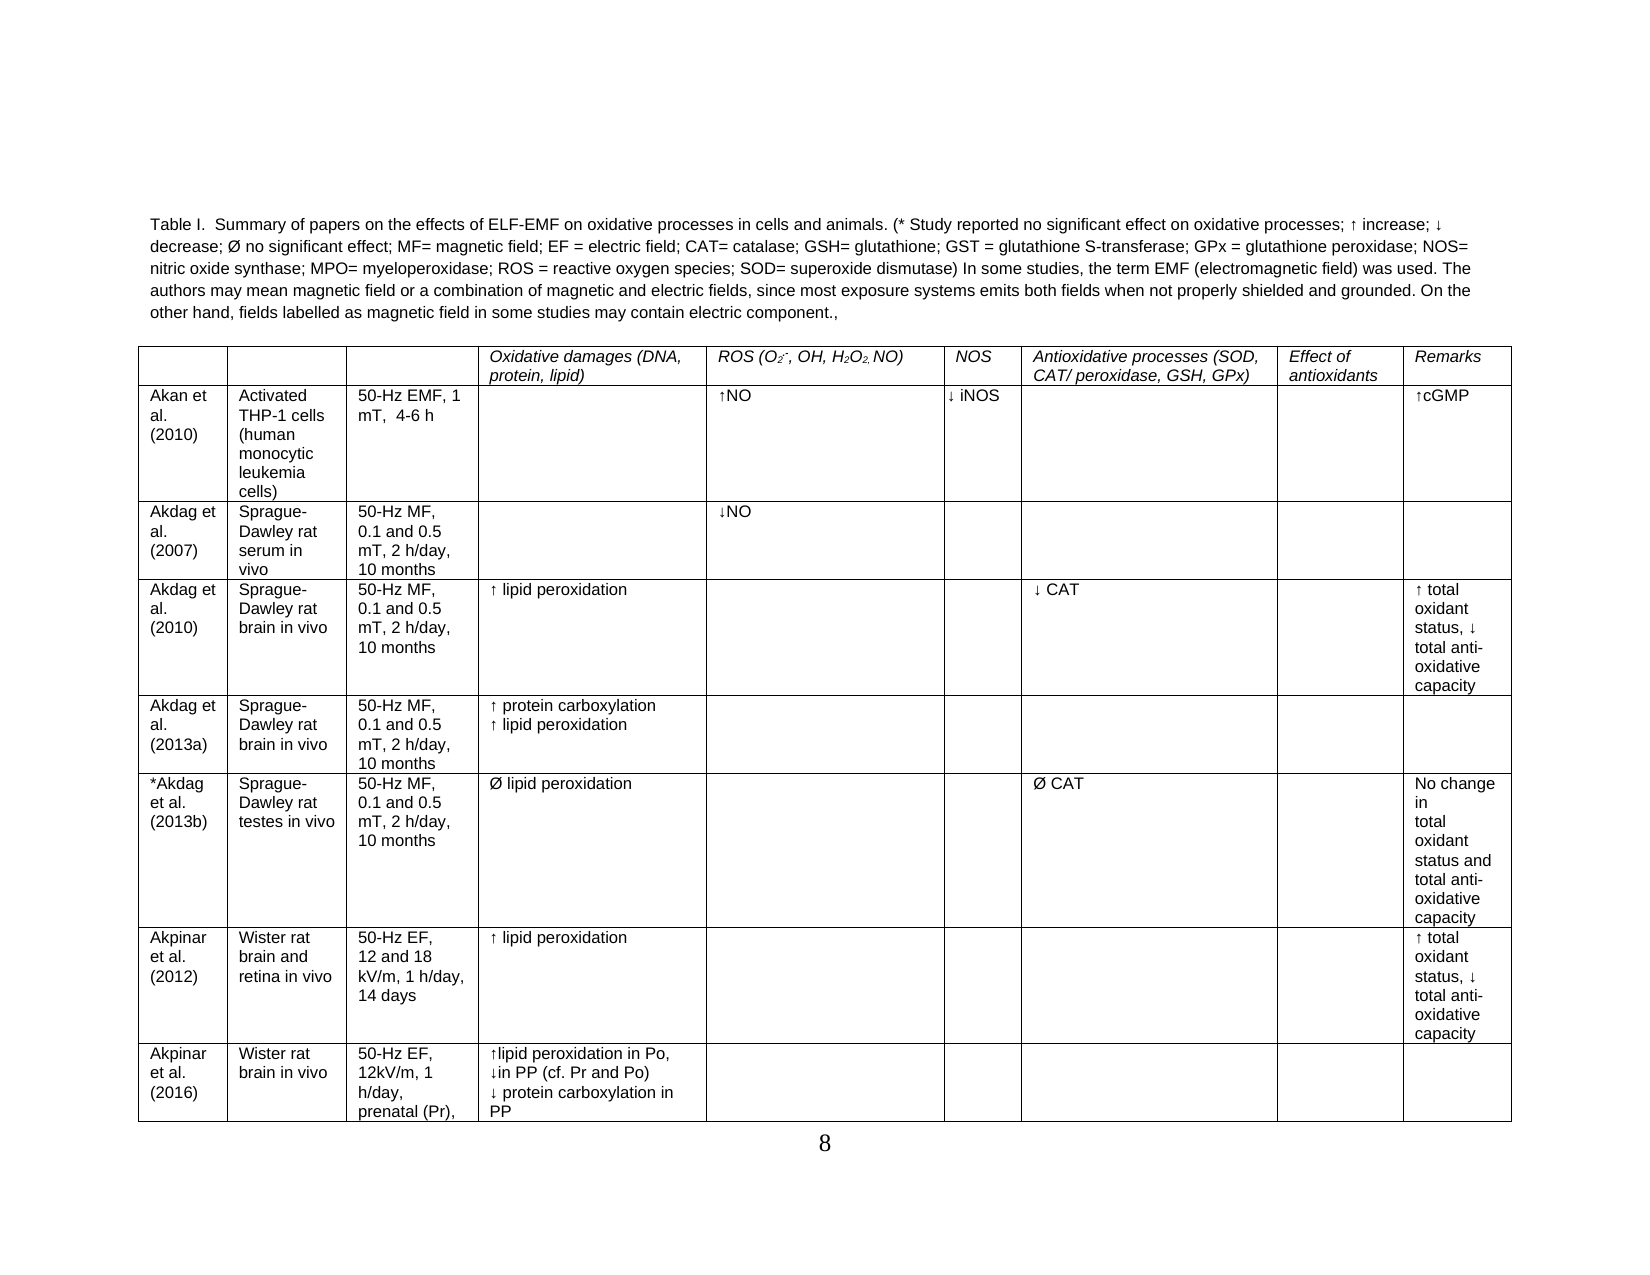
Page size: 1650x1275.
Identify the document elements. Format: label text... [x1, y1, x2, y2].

table_cell [945, 502, 1021, 579]
table_cell Akdag et al. (2013a) [139, 696, 227, 773]
table_cell Sprague-Dawley rat testes in vivo [228, 774, 346, 927]
table_cell ↑ protein carboxylation ↑ lipid peroxidation [479, 696, 706, 773]
table_cell ↑ total oxidant status, ↓ total anti- oxidative capacity [1404, 928, 1511, 1043]
table_cell [1404, 696, 1511, 773]
table_cell [1022, 928, 1277, 1043]
table_header Antioxidative processes (SOD, CAT/ peroxidase, GSH, GPx) [1022, 347, 1277, 385]
table_header Remarks [1404, 347, 1511, 385]
table_header NOS [945, 347, 1021, 385]
table_cell [707, 696, 944, 773]
table_header [139, 347, 227, 385]
table_cell [1278, 928, 1403, 1043]
table_header Oxidative damages (DNA, protein, lipid) [479, 347, 706, 385]
table_cell [707, 1044, 944, 1121]
table_cell Activated THP-1 cells (human monocytic leukemia cells) [228, 386, 346, 501]
table_cell 50-Hz EF, 12 and 18 kV/m, 1 h/day, 14 days [347, 928, 478, 1043]
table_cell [228, 1044, 346, 1121]
table_cell Sprague-Dawley rat brain in vivo [228, 696, 346, 773]
table_cell [1022, 502, 1277, 579]
table_cell Akpinar et al. (2012) [139, 928, 227, 1043]
table_cell Sprague-Dawley rat brain in vivo [228, 580, 346, 695]
table_cell [945, 1044, 1021, 1121]
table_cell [479, 1044, 706, 1121]
table_cell ↓NO [707, 502, 944, 579]
table_cell Akdag et al. (2007) [139, 502, 227, 579]
table_cell No change in total oxidant status and total anti- oxidative capacity [1404, 774, 1511, 927]
table_cell [1278, 386, 1403, 501]
table_header ROS (O2.-, OH, H2O2, NO) [707, 347, 944, 385]
table_cell [1022, 1044, 1277, 1121]
text Table I. Summary of papers on the effects of ELF-EMF on oxidative processes in cells and animals. (* Study reported no significant effect on oxidative processes; ↑ increase; ↓ decrease; Ø no significant effect; MF= magnetic field; EF = electric field; CAT= catalase; GSH= glutathione; GST = glutathione S-transferase; GPx = glutathione peroxidase; NOS= nitric oxide synthase; MPO= myeloperoxidase; ROS = reactive oxygen species; SOD= superoxide dismutase) In some studies, the term EMF (electromagnetic field) was used. The authors may mean magnetic field or a combination of magnetic and electric fields, since most exposure systems emits both fields when not properly shielded and grounded. On the other hand, fields labelled as magnetic field in some studies may contain electric component., [150, 215, 1500, 322]
table_cell Akan et al. (2010) [139, 386, 227, 501]
table_cell [1278, 502, 1403, 579]
table_cell [945, 696, 1021, 773]
table_cell [1404, 1044, 1511, 1121]
table_cell [945, 774, 1021, 927]
table_cell [1278, 580, 1403, 695]
table_cell ↑ lipid peroxidation [479, 580, 706, 695]
table_cell *Akdag et al. (2013b) [139, 774, 227, 927]
table_cell [707, 580, 944, 695]
table_cell [1278, 696, 1403, 773]
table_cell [139, 1044, 227, 1121]
table_cell Ø lipid peroxidation [479, 774, 706, 927]
table_cell 50-Hz MF, 0.1 and 0.5 mT, 2 h/day, 10 months [347, 696, 478, 773]
table_cell [945, 928, 1021, 1043]
table_cell ↑NO [707, 386, 944, 501]
table_cell ↓ CAT [1022, 580, 1277, 695]
table_cell [1022, 386, 1277, 501]
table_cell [347, 1044, 478, 1121]
table_cell [479, 386, 706, 501]
table_cell [1404, 502, 1511, 579]
table_header [228, 347, 346, 385]
table_cell [1278, 1044, 1403, 1121]
table_cell 50-Hz EMF, 1 mT, 4-6 h [347, 386, 478, 501]
table_cell [1022, 696, 1277, 773]
table_cell ↓ iNOS [945, 386, 1021, 501]
table_cell [707, 928, 944, 1043]
table_cell ↑ total oxidant status, ↓ total anti- oxidative capacity [1404, 580, 1511, 695]
table_cell ↑cGMP [1404, 386, 1511, 501]
table_cell [479, 502, 706, 579]
table_header Effect of antioxidants [1278, 347, 1403, 385]
table_cell 50-Hz MF, 0.1 and 0.5 mT, 2 h/day, 10 months [347, 580, 478, 695]
table_cell Ø CAT [1022, 774, 1277, 927]
table_cell [707, 774, 944, 927]
table_header [347, 347, 478, 385]
table_cell 50-Hz MF, 0.1 and 0.5 mT, 2 h/day, 10 months [347, 502, 478, 579]
table_cell Akdag et al. (2010) [139, 580, 227, 695]
table_cell [945, 580, 1021, 695]
table_cell ↑ lipid peroxidation [479, 928, 706, 1043]
table_cell Wister rat brain and retina in vivo [228, 928, 346, 1043]
table_cell Sprague-Dawley rat serum in vivo [228, 502, 346, 579]
table_cell 50-Hz MF, 0.1 and 0.5 mT, 2 h/day, 10 months [347, 774, 478, 927]
table_cell [1278, 774, 1403, 927]
